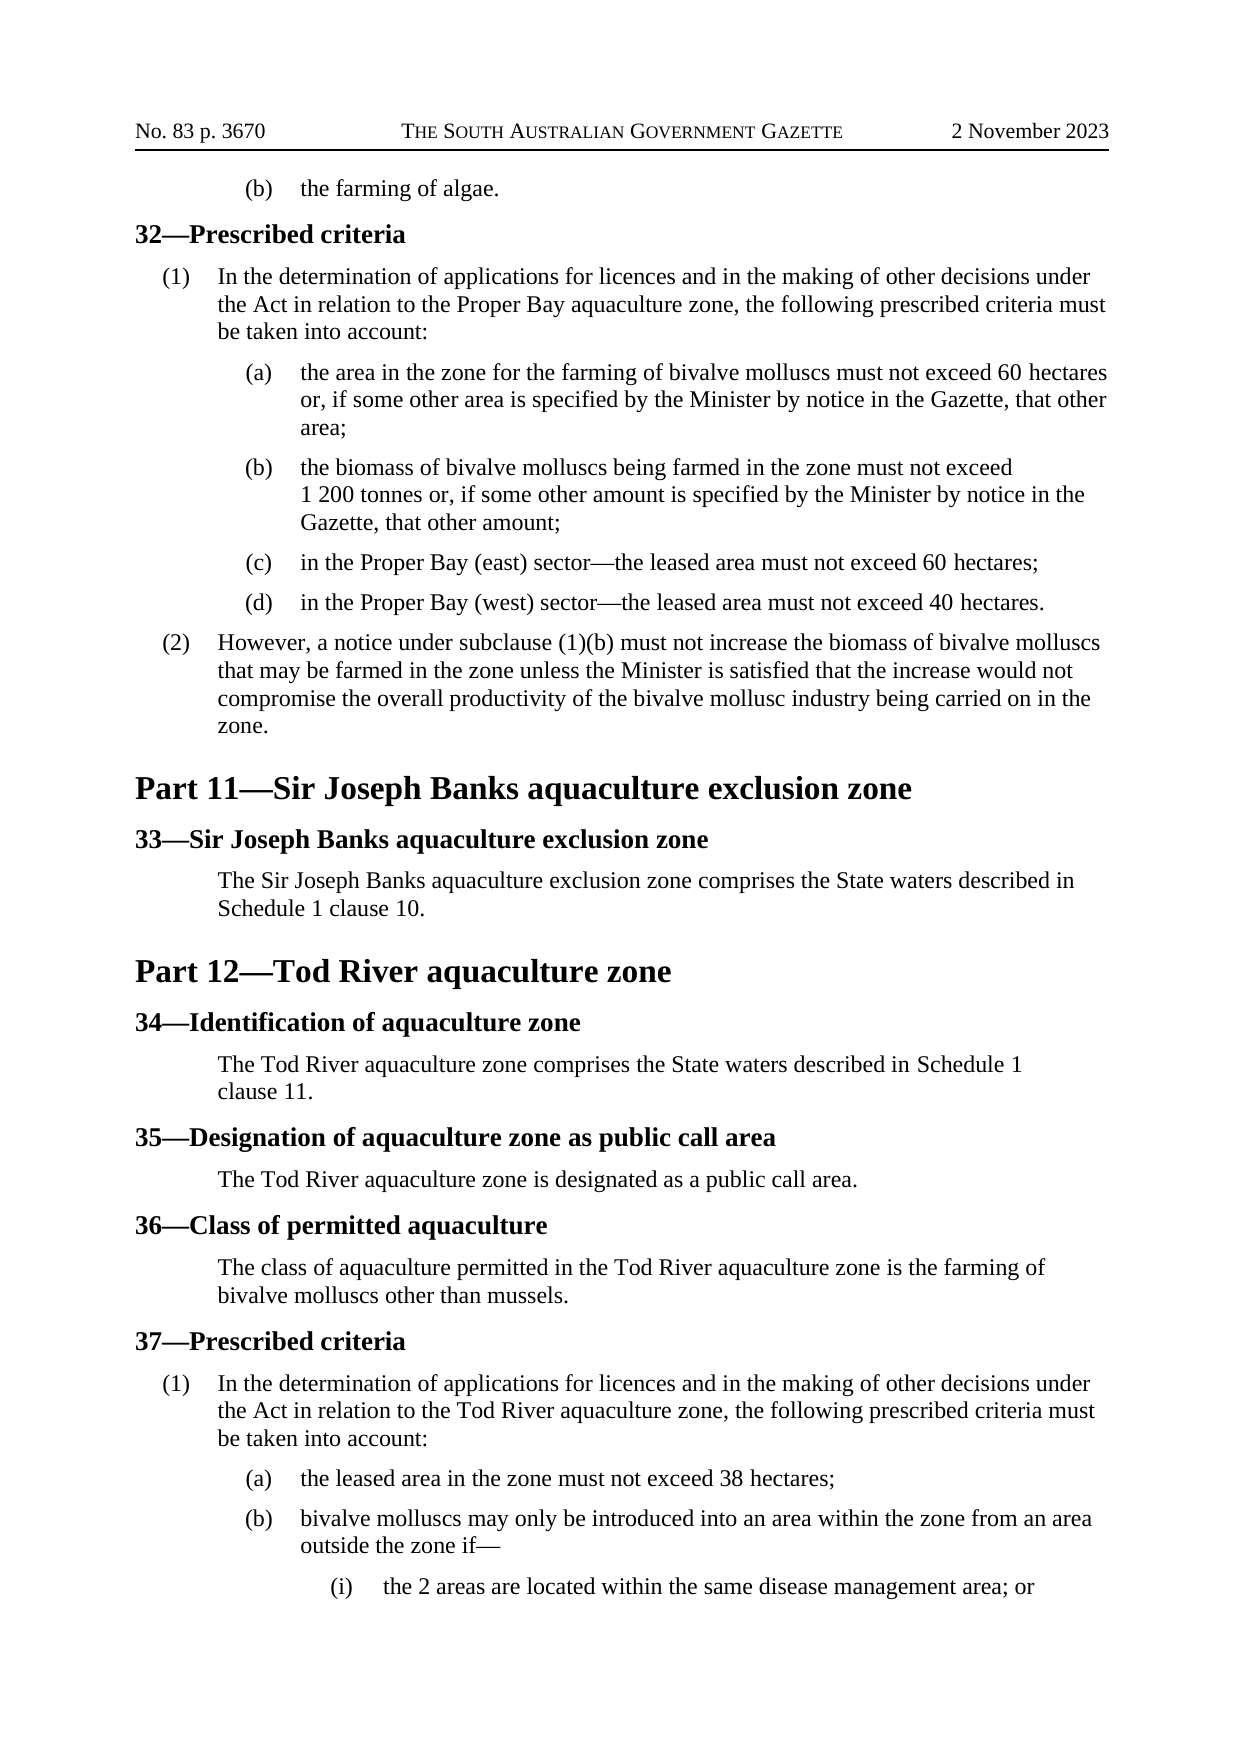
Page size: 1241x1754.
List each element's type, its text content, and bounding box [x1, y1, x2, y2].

text 33—Sir Joseph Banks aquaculture exclusion zone [135, 823, 1109, 854]
text (i) the 2 areas are located within the same disease management area; or [300, 1572, 1109, 1599]
text (a) the area in the zone for the farming of bivalve molluscs must not exceed 60 hectares or, if some other area is specified by the Minister by notice in the Gazette, that other area; [217, 357, 1109, 440]
text 35—Designation of aquaculture zone as public call area [135, 1121, 1109, 1153]
text The Tod River aquaculture zone comprises the State waters described in Schedule 1 clause 11. [217, 1049, 1109, 1105]
text (a) the leased area in the zone must not exceed 38 hectares; [217, 1464, 1109, 1491]
text Part 11—Sir Joseph Banks aquaculture exclusion zone [135, 768, 1109, 806]
text 37—Prescribed criteria [135, 1325, 1109, 1356]
text (1) In the determination of applications for licences and in the making of other decisions under the Act in relation to the Proper Bay aquaculture zone, the following prescribed criteria must be taken into account: [135, 262, 1109, 345]
text Part 12—Tod River aquaculture zone [135, 951, 1109, 989]
text (d) in the Proper Bay (west) sector—the leased area must not exceed 40 hectares. [217, 588, 1109, 616]
text The Sir Joseph Banks aquaculture exclusion zone comprises the State waters described in Schedule 1 clause 10. [217, 867, 1109, 922]
text The Tod River aquaculture zone is designated as a public call area. [217, 1165, 1109, 1193]
text 34—Identification of aquaculture zone [135, 1006, 1109, 1037]
text (b) bivalve molluscs may only be introduced into an area within the zone from an area outside the zone if— [217, 1504, 1109, 1559]
text (1) In the determination of applications for licences and in the making of other decisions under the Act in relation to the Tod River aquaculture zone, the following prescribed criteria must be taken into account: [135, 1368, 1109, 1451]
text (c) in the Proper Bay (east) sector—the leased area must not exceed 60 hectares; [217, 548, 1109, 576]
text 36—Class of permitted aquaculture [135, 1209, 1109, 1241]
text (b) the farming of algae. [217, 174, 1109, 202]
text (2) However, a notice under subclause (1)(b) must not increase the biomass of bivalve molluscs that may be farmed in the zone unless the Minister is satisfied that the increase would not compromise the overall productivity of the bivalve mollusc industry being carried on in the zone. [135, 628, 1109, 739]
text (b) the biomass of bivalve molluscs being farmed in the zone must not exceed 1 200 tonnes or, if some other amount is specified by the Minister by notice in the Gazette, that other amount; [217, 453, 1109, 536]
text The class of aquaculture permitted in the Tod River aquaculture zone is the farming of bivalve molluscs other than mussels. [217, 1253, 1109, 1308]
text 32—Prescribed criteria [135, 218, 1109, 250]
